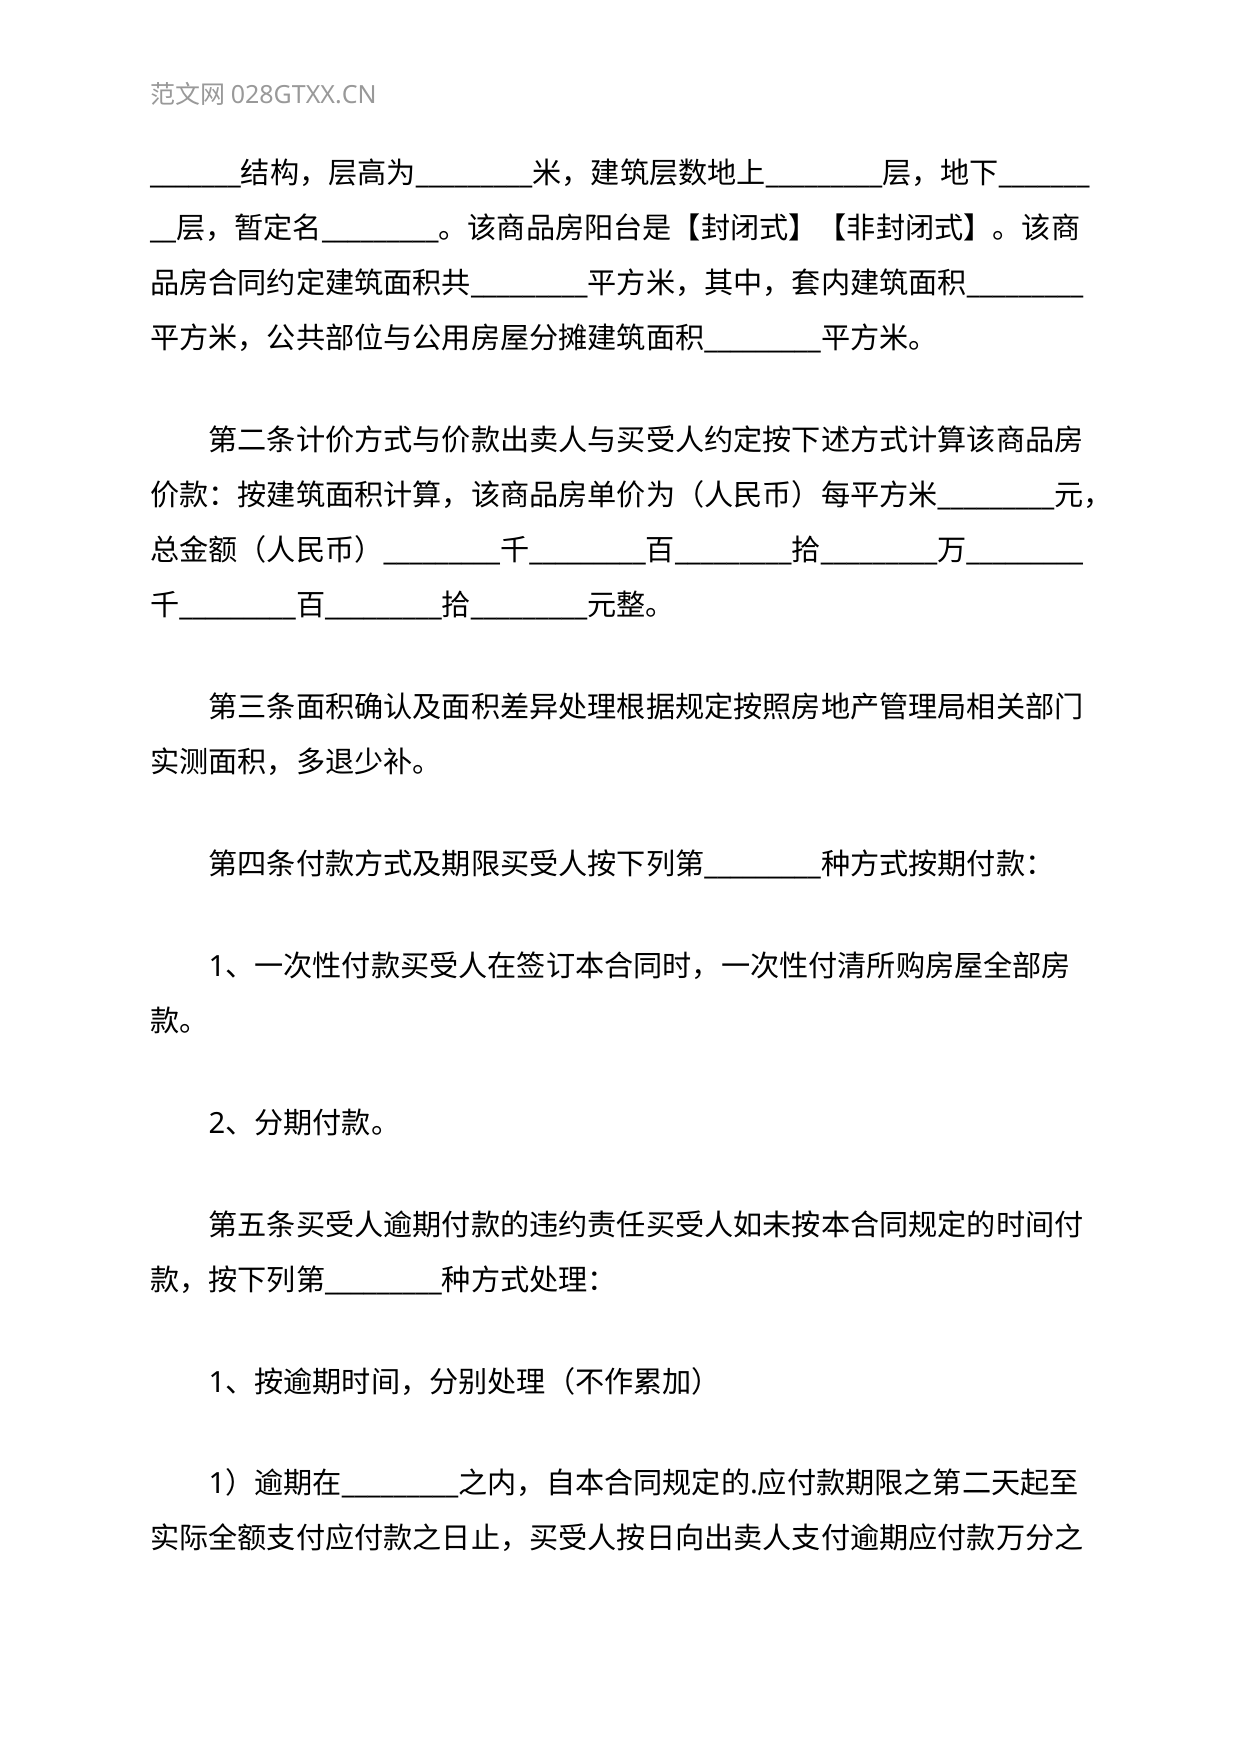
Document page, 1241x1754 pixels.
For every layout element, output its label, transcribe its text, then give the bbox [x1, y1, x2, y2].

text 1、一次性付款买受人在签订本合同时，一次性付清所购房屋全部房款。 [150, 942, 1090, 1040]
text 第三条面积确认及面积差异处理根据规定按照房地产管理局相关部门实测面积，多退少补。 [150, 684, 1090, 781]
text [150, 1460, 1090, 1557]
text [150, 150, 1090, 357]
text 第二条计价方式与价款出卖人与买受人约定按下述方式计算该商品房价款：按建筑面积计算，该商品房单价为（人民币）每平方米_________元，总金额（人民币）_________千_________百_________拾_________万_________千_________百_________拾_________元整。 [150, 417, 1090, 624]
text 2、分期付款。 [150, 1099, 1090, 1142]
text 第五条买受人逾期付款的违约责任买受人如未按本合同规定的时间付款，按下列第_________种方式处理： [150, 1201, 1090, 1298]
text 1、按逾期时间，分别处理（不作累加） [150, 1358, 1090, 1401]
text 第四条付款方式及期限买受人按下列第_________种方式按期付款： [150, 841, 1090, 883]
